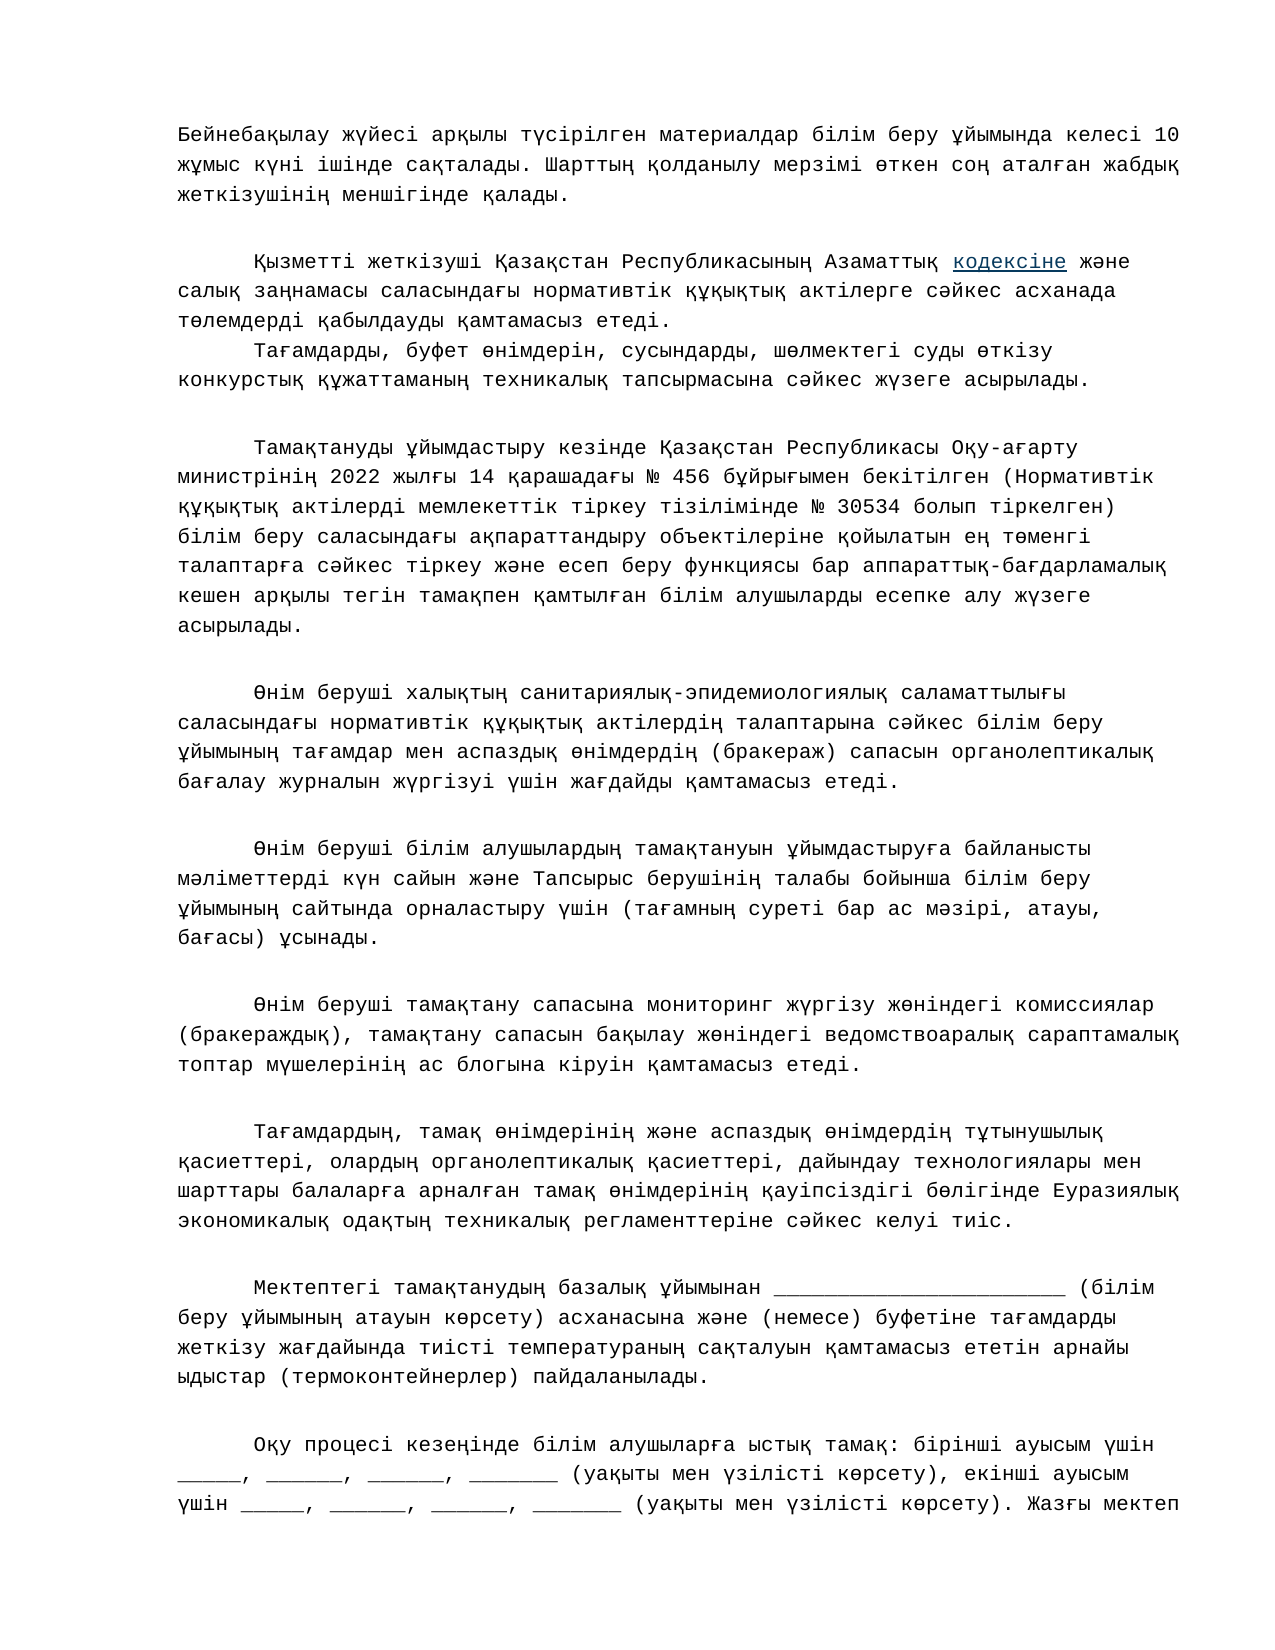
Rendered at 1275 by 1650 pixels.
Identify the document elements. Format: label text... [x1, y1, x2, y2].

text Мектептегі тамақтанудың базалық ұйымынан _______________________ (білім беру ұйымының атауын көрсету) асханасына және (немесе) буфетіне тағамдарды жеткізу жағдайында тиісті температураның сақталуын қамтамасыз ететін арнайы ыдыстар (термоконтейнерлер) пайдаланылады. [177, 1271, 1186, 1390]
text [177, 118, 1186, 207]
text Өнім беруші тамақтану сапасына мониторинг жүргізу жөніндегі комиссиялар (бракераждық), тамақтану сапасын бақылау жөніндегі ведомствоаралық сараптамалық топтар мүшелерінің ас блогына кіруін қамтамасыз етеді. [177, 988, 1186, 1077]
text Өнім беруші халықтың санитариялық-эпидемиологиялық саламаттылығы саласындағы нормативтік құқықтық актілердің талаптарына сәйкес білім беру ұйымының тағамдар мен аспаздық өнімдердің (бракераж) сапасын органолептикалық бағалау журналын жүргізуі үшін жағдайды қамтамасыз етеді. [177, 676, 1186, 795]
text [177, 1427, 1186, 1517]
text Қызметті жеткізуші Қазақстан Республикасының Азаматтық кодексіне және салық заңнамасы саласындағы нормативтік құқықтық актілерге сәйкес асханада төлемдерді қабылдауды қамтамасыз етеді. [177, 245, 1186, 334]
text Тағамдарды, буфет өнімдерін, сусындарды, шөлмектегі суды өткізу конкурстық құжаттаманың техникалық тапсырмасына сәйкес жүзеге асырылады. [177, 334, 1186, 393]
text Тамақтануды ұйымдастыру кезінде Қазақстан Республикасы Оқу-ағарту министрінің 2022 жылғы 14 қарашадағы № 456 бұйрығымен бекітілген (Нормативтік құқықтық актілерді мемлекеттік тіркеу тізілімінде № 30534 болып тіркелген) білім беру саласындағы ақпараттандыру объектілеріне қойылатын ең төменгі талаптарға сәйкес тіркеу және есеп беру функциясы бар аппараттық-бағдарламалық кешен арқылы тегін тамақпен қамтылған білім алушыларды есепке алу жүзеге асырылады. [177, 431, 1186, 638]
text Өнім беруші білім алушылардың тамақтануын ұйымдастыруға байланысты мәліметтерді күн сайын және Тапсырыс берушінің талабы бойынша білім беру ұйымының сайтында орналастыру үшін (тағамның суреті бар ас мәзірі, атауы, бағасы) ұсынады. [177, 832, 1186, 951]
text Тағамдардың, тамақ өнімдерінің және аспаздық өнімдердің тұтынушылық қасиеттері, олардың органолептикалық қасиеттері, дайындау технологиялары мен шарттары балаларға арналған тамақ өнімдерінің қауіпсіздігі бөлігінде Еуразиялық экономикалық одақтың техникалық регламенттеріне сәйкес келуі тиіс. [177, 1115, 1186, 1234]
